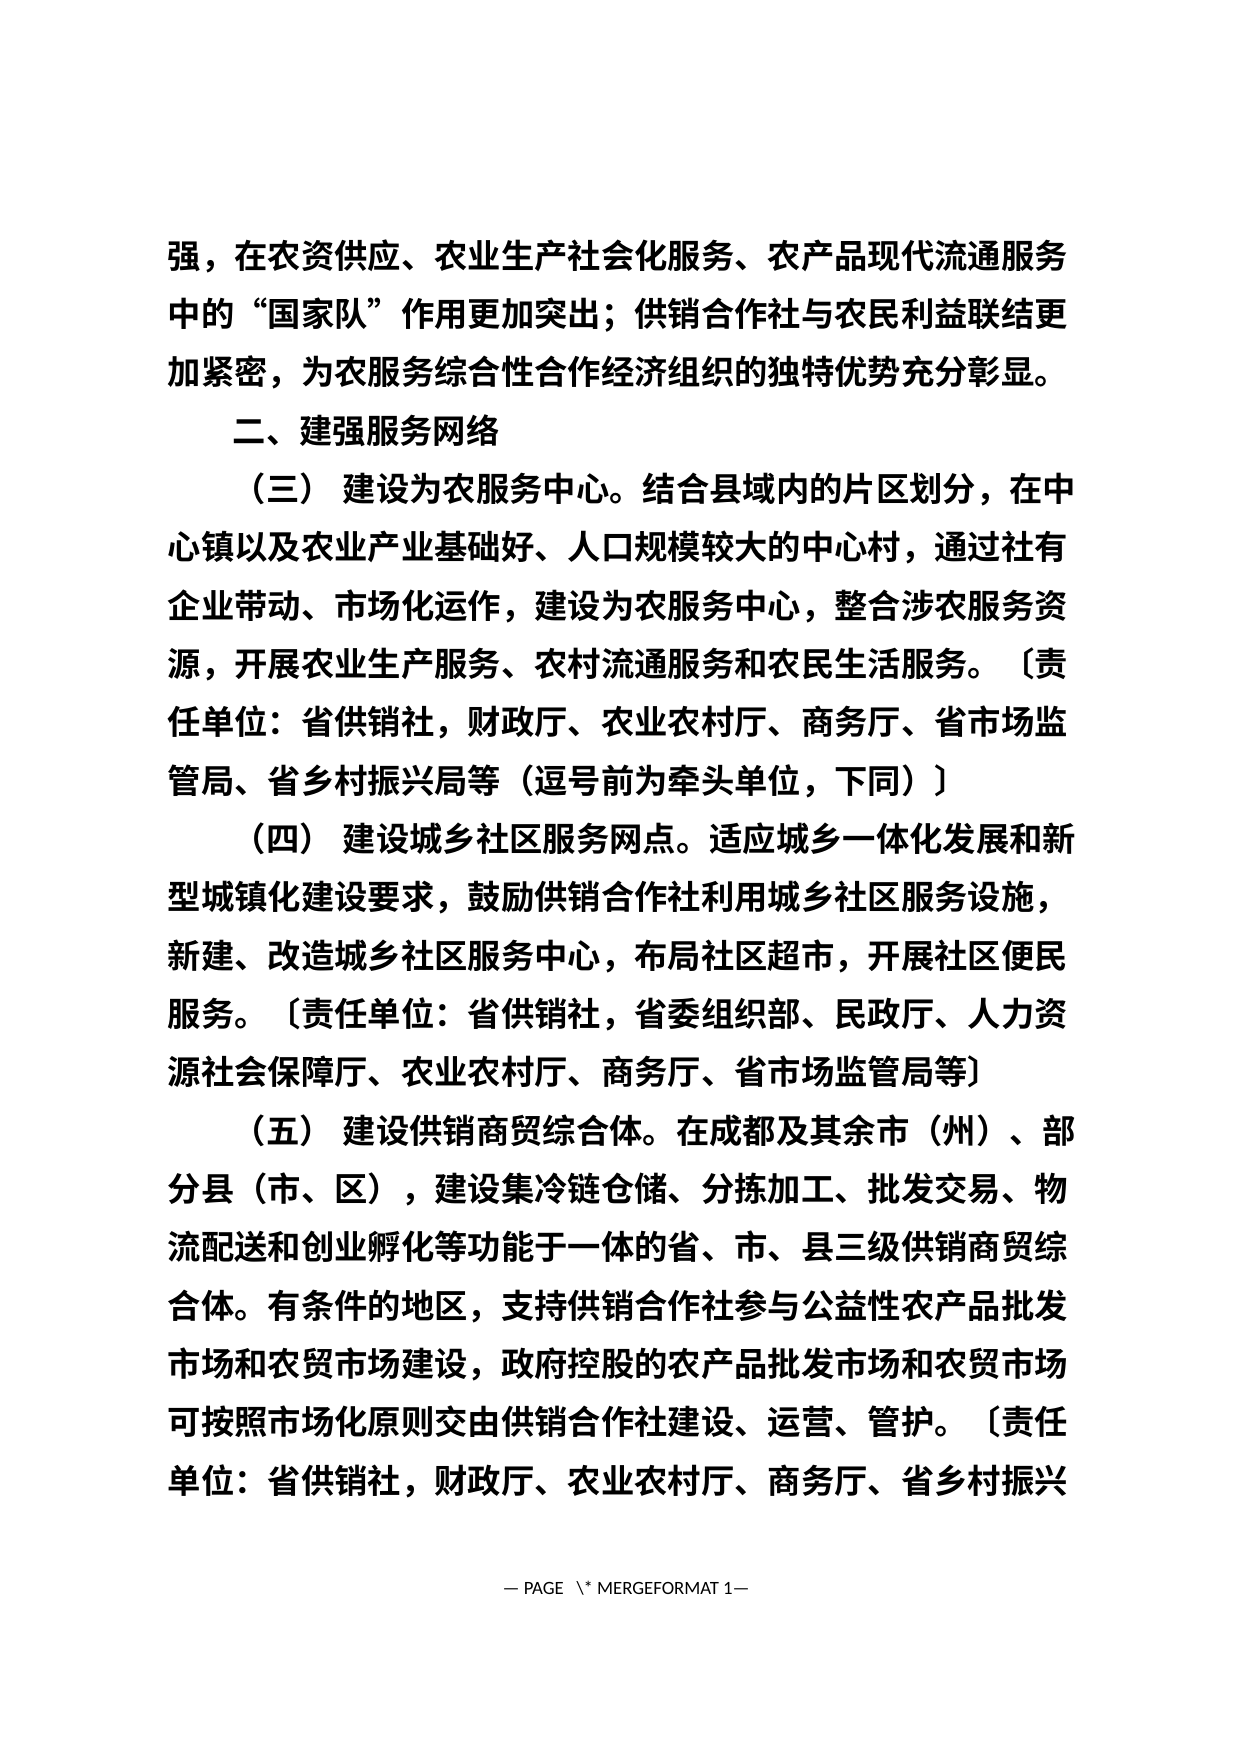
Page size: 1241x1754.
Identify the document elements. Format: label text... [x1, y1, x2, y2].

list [168, 1094, 1084, 1503]
list 建强服务网络 [168, 394, 1084, 453]
list 建设城乡社区服务网点。适应城乡一体化发展和新型城镇化建设要求，鼓励供销合作社利用城乡社区服务设施，新建、改造城乡社区服务中心，布局社区超市，开展社区便民服务。〔责任单位：省供销社，省委组织部、民政厅、人力资源社会保障厅、农业农村厅、商务厅、省市场监管局等〕 [168, 803, 1084, 1094]
list 建设为农服务中心。结合县域内的片区划分，在中心镇以及农业产业基础好、人口规模较大的中心村，通过社有企业带动、市场化运作，建设为农服务中心，整合涉农服务资源，开展农业生产服务、农村流通服务和农民生活服务。〔责任单位：省供销社，财政厅、农业农村厅、商务厅、省市场监管局、省乡村振兴局等（逗号前为牵头单位，下同）〕 [168, 453, 1084, 803]
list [168, 219, 1084, 394]
